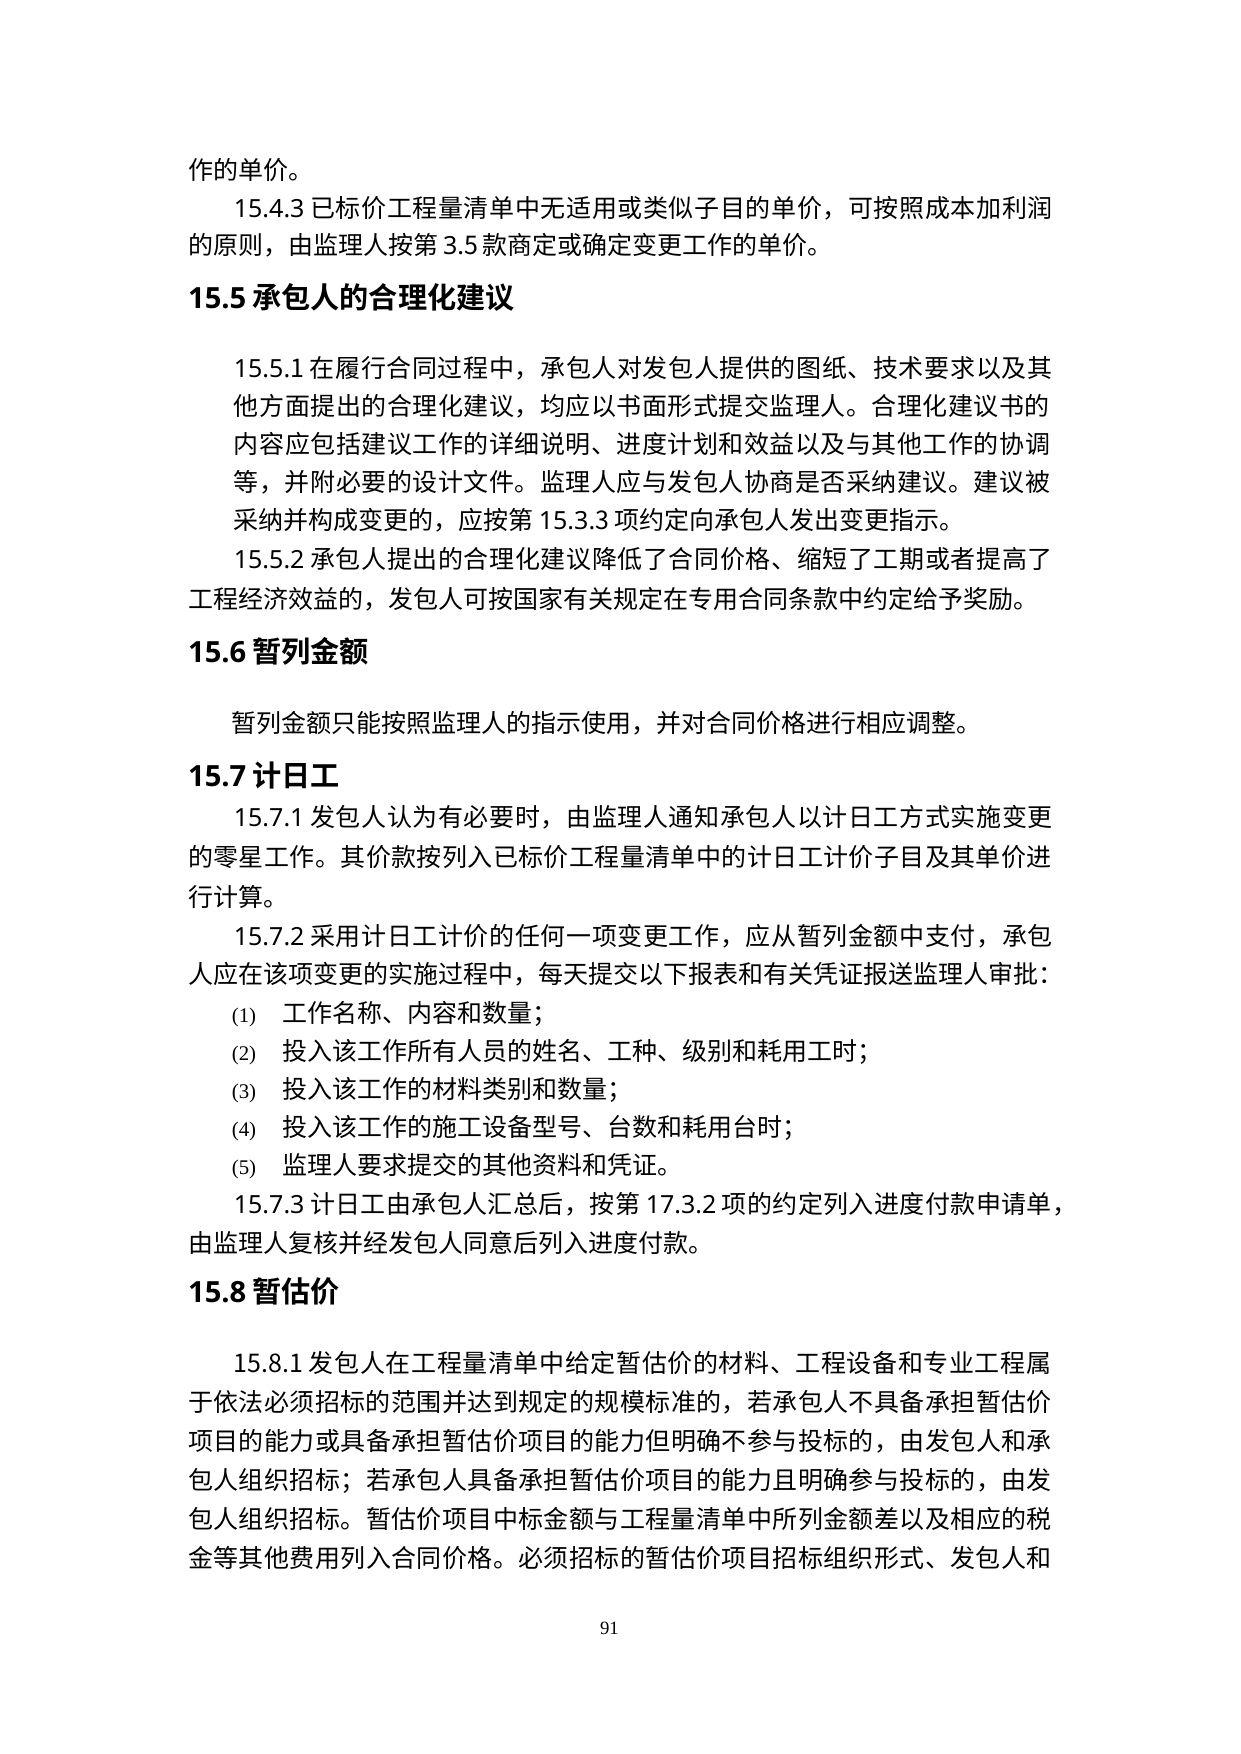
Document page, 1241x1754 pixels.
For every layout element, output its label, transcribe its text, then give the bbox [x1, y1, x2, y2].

subtitle 15.8暂估价 [188, 1269, 1052, 1311]
text 15.7.1发包人认为有必要时，由监理人通知承包人以计日工方式实施变更的零星工作。其价款按列入已标价工程量清单中的计日工计价子目及其单价进行计算。 [188, 795, 1052, 914]
text 15.5.2承包人提出的合理化建议降低了合同价格、缩短了工期或者提高了工程经济效益的，发包人可按国家有关规定在专用合同条款中约定给予奖励。 [188, 537, 1052, 616]
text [188, 150, 1052, 187]
list 投入该工作的施工设备型号、台数和耗用台时； [188, 1106, 1052, 1144]
text 15.5.1在履行合同过程中，承包人对发包人提供的图纸、技术要求以及其他方面提出的合理化建议，均应以书面形式提交监理人。合理化建议书的内容应包括建议工作的详细说明、进度计划和效益以及与其他工作的协调等，并附必要的设计文件。监理人应与发包人协商是否采纳建议。建议被采纳并构成变更的，应按第15.3.3项约定向承包人发出变更指示。 [234, 347, 1052, 537]
list 监理人要求提交的其他资料和凭证。 [188, 1144, 1052, 1182]
text 15.7.3计日工由承包人汇总后，按第17.3.2项的约定列入进度付款申请单，由监理人复核并经发包人同意后列入进度付款。 [188, 1182, 1052, 1260]
list 投入该工作所有人员的姓名、工种、级别和耗用工时； [188, 1030, 1052, 1068]
subtitle 15.7计日工 [188, 752, 1052, 795]
list 工作名称、内容和数量； [188, 992, 1052, 1030]
list 投入该工作的材料类别和数量； [188, 1068, 1052, 1106]
subtitle 15.5承包人的合理化建议 [188, 274, 1052, 317]
subtitle 15.6暂列金额 [188, 629, 1052, 671]
text 15.4.3已标价工程量清单中无适用或类似子目的单价，可按照成本加利润的原则，由监理人按第3.5款商定或确定变更工作的单价。 [188, 187, 1052, 262]
text 15.7.2采用计日工计价的任何一项变更工作，应从暂列金额中支付，承包人应在该项变更的实施过程中，每天提交以下报表和有关凭证报送监理人审批： [188, 914, 1052, 992]
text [188, 1342, 1052, 1575]
text 暂列金额只能按照监理人的指示使用，并对合同价格进行相应调整。 [188, 702, 1052, 740]
